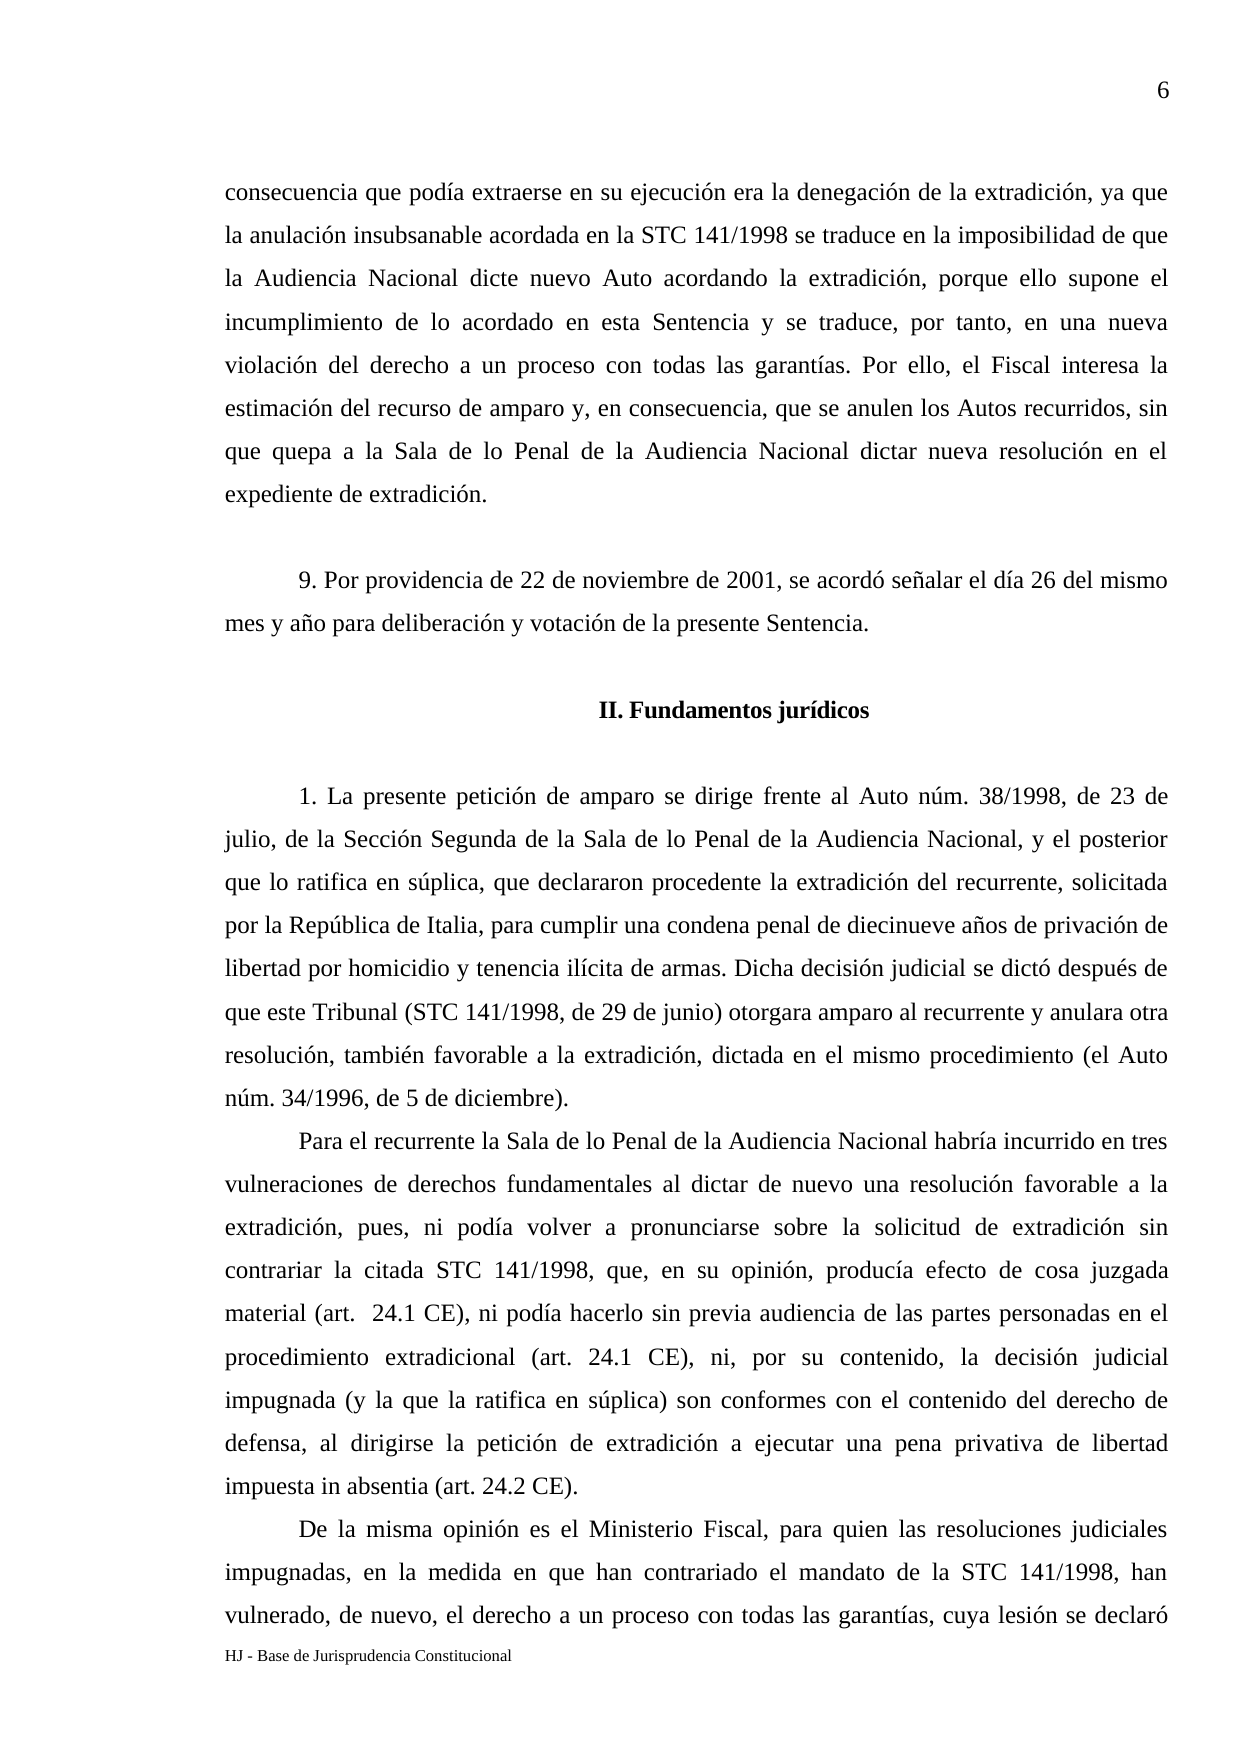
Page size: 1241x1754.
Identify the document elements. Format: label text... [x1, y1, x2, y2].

text 9. Por providencia de 22 de noviembre de 2001, se acordó señalar el día 26 del mismo mes y año para deliberación y votación de la presente Sentencia. [224, 565, 1169, 637]
text Para el recurrente la Sala de lo Penal de la Audiencia Nacional habría incurrido en tres vulneraciones de derechos fundamentales al dictar de nuevo una resolución favorable a la extradición, pues, ni podía volver a pronunciarse sobre la solicitud de extradición sin contrariar la citada STC 141/1998, que, en su opinión, producía efecto de cosa juzgada material (art. 24.1 CE), ni podía hacerlo sin previa audiencia de las partes personadas en el procedimiento extradicional (art. 24.1 CE), ni, por su contenido, la decisión judicial impugnada (y la que la ratifica en súplica) son conformes con el contenido del derecho de defensa, al dirigirse la petición de extradición a ejecutar una pena privativa de libertad impuesta in absentia (art. 24.2 CE). [224, 1126, 1169, 1500]
subtitle II. Fundamentos jurídicos [224, 695, 1169, 723]
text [224, 1514, 1169, 1629]
text 1. La presente petición de amparo se dirige frente al Auto núm. 38/1998, de 23 de julio, de la Sección Segunda de la Sala de lo Penal de la Audiencia Nacional, y el posterior que lo ratifica en súplica, que declararon procedente la extradición del recurrente, solicitada por la República de Italia, para cumplir una condena penal de diecinueve años de privación de libertad por homicidio y tenencia ilícita de armas. Dicha decisión judicial se dictó después de que este Tribunal (STC 141/1998, de 29 de junio) otorgara amparo al recurrente y anulara otra resolución, también favorable a la extradición, dictada en el mismo procedimiento (el Auto núm. 34/1996, de 5 de diciembre). [224, 781, 1169, 1112]
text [224, 177, 1169, 508]
